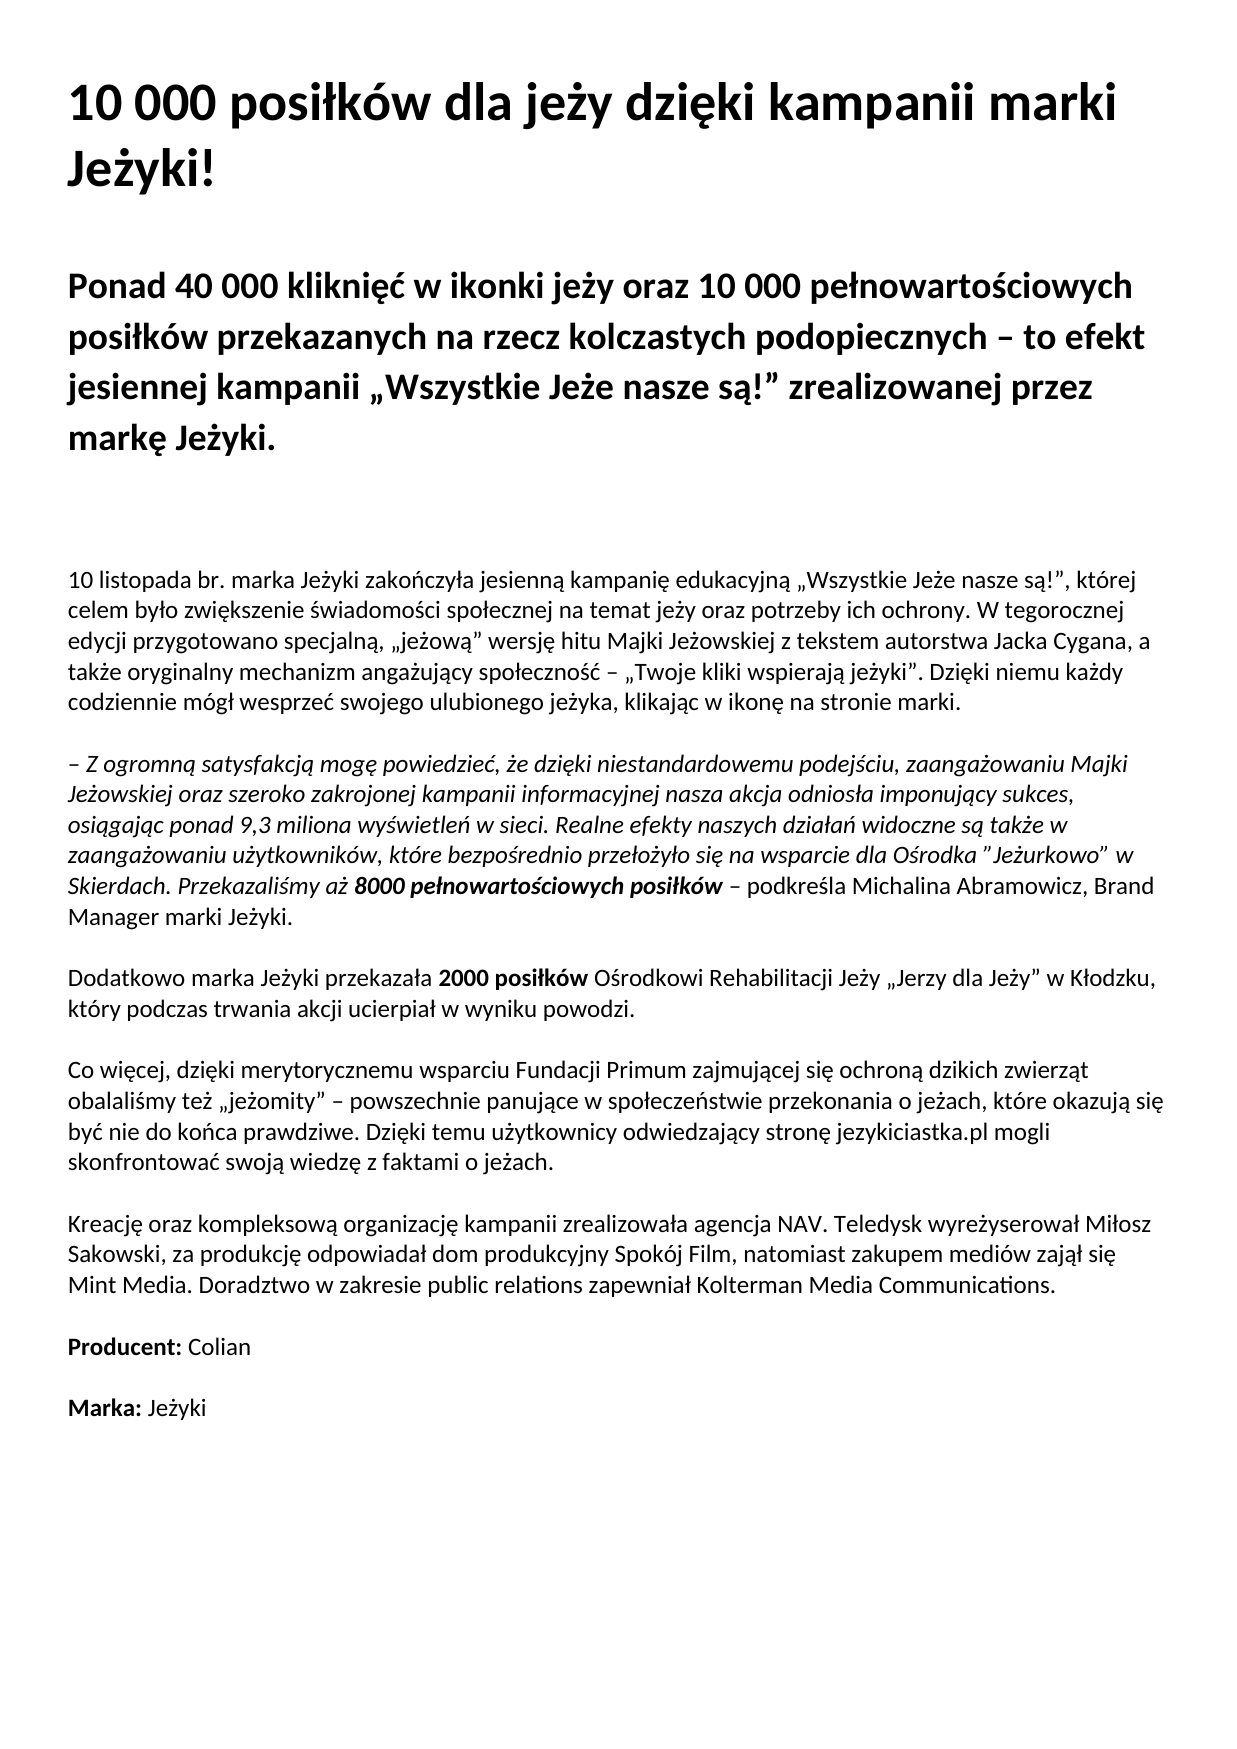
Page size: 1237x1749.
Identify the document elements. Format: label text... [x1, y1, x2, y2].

text Marka: Jeżyki [68, 1393, 1169, 1423]
text Co więcej, dzięki merytorycznemu wsparciu Fundacji Primum zajmującej się ochroną dzikich zwierząt obalaliśmy też „jeżomity” – powszechnie panujące w społeczeństwie przekonania o jeżach, które okazują się być nie do końca prawdziwe. Dzięki temu użytkownicy odwiedzający stronę jezykiciastka.pl mogli skonfrontować swoją wiedzę z faktami o jeżach. [68, 1055, 1169, 1177]
text Dodatkowo marka Jeżyki przekazała 2000 posiłków Ośrodkowi Rehabilitacji Jeży „Jerzy dla Jeży” w Kłodzku, który podczas trwania akcji ucierpiał w wyniku powodzi. [68, 962, 1169, 1023]
text 10 listopada br. marka Jeżyki zakończyła jesienną kampanię edukacyjną „Wszystkie Jeże nasze są!”, której celem było zwiększenie świadomości społecznej na temat jeży oraz potrzeby ich ochrony. W tegorocznej edycji przygotowano specjalną, „jeżową” wersję hitu Majki Jeżowskiej z tekstem autorstwa Jacka Cygana, a także oryginalny mechanizm angażujący społeczność – „Twoje kliki wspierają jeżyki”. Dzięki niemu każdy codziennie mógł wesprzeć swojego ulubionego jeżyka, klikając w ikonę na stronie marki. [68, 564, 1169, 717]
text Producent: Colian [68, 1331, 1169, 1361]
text Ponad 40 000 kliknięć w ikonki jeży oraz 10 000 pełnowartościowych posiłków przekazanych na rzecz kolczastych podopiecznych – to efekt jesiennej kampanii „Wszystkie Jeże nasze są!” zrealizowanej przez markę Jeżyki. [68, 262, 1169, 459]
text 10 000 posiłków dla jeży dzięki kampanii marki Jeżyki! [68, 68, 1169, 200]
text – Z ogromną satysfakcją mogę powiedzieć, że dzięki niestandardowemu podejściu, zaangażowaniu Majki Jeżowskiej oraz szeroko zakrojonej kampanii informacyjnej nasza akcja odniosła imponujący sukces, osiągając ponad 9,3 miliona wyświetleń w sieci. Realne efekty naszych działań widoczne są także w zaangażowaniu użytkowników, które bezpośrednio przełożyło się na wsparcie dla Ośrodka ”Jeżurkowo” w Skierdach. Przekazaliśmy aż 8000 pełnowartościowych posiłków – podkreśla Michalina Abramowicz, Brand Manager marki Jeżyki. [68, 748, 1169, 931]
text Kreację oraz kompleksową organizację kampanii zrealizowała agencja NAV. Teledysk wyreżyserował Miłosz Sakowski, za produkcję odpowiadał dom produkcyjny Spokój Film, natomiast zakupem mediów zajął się Mint Media. Doradztwo w zakresie public relations zapewniał Kolterman Media Communications. [68, 1208, 1169, 1299]
